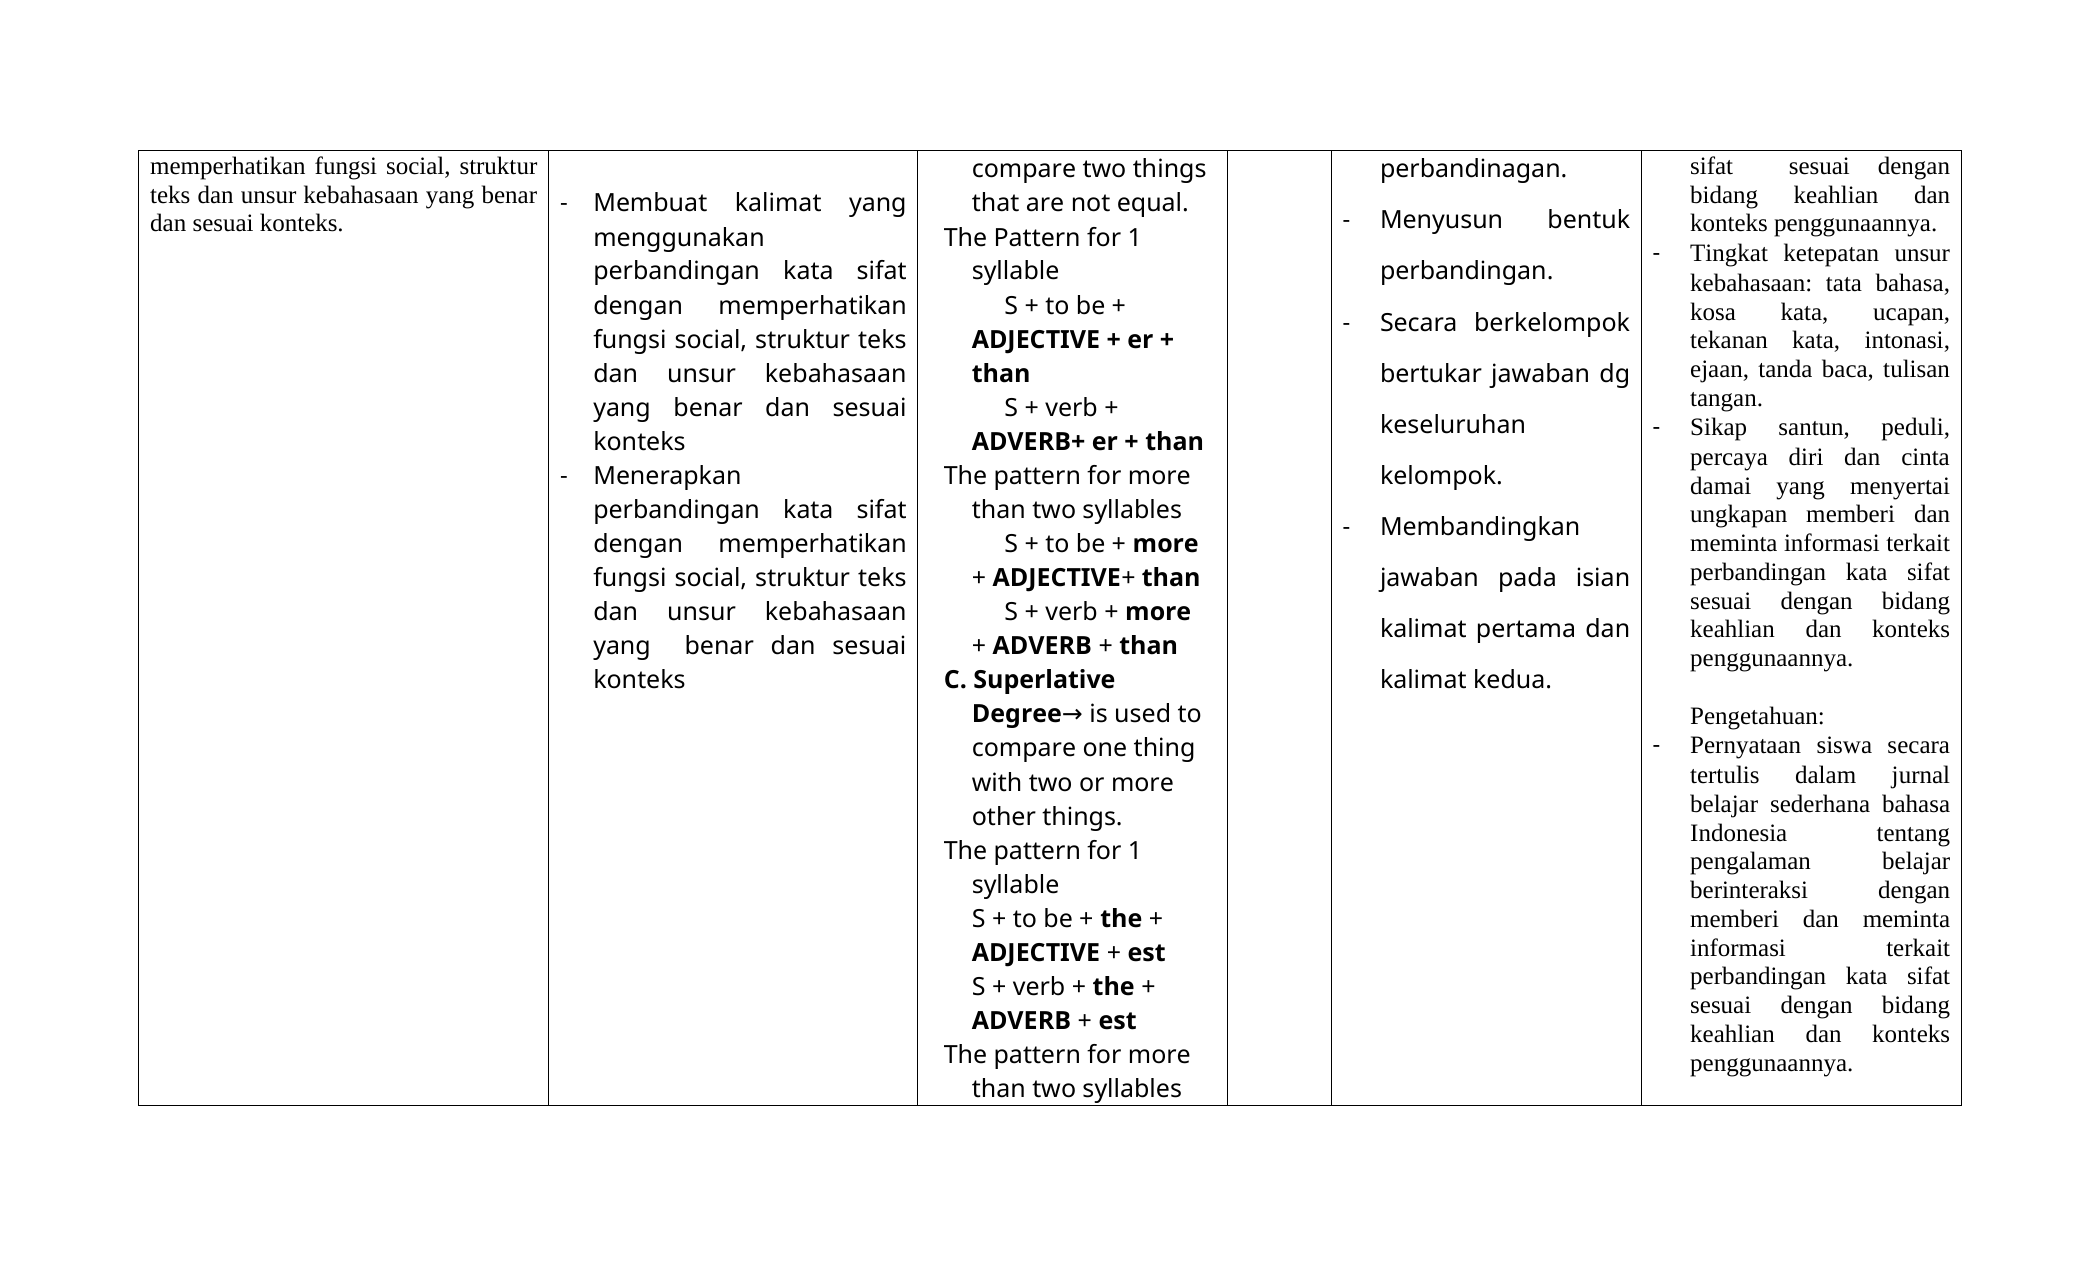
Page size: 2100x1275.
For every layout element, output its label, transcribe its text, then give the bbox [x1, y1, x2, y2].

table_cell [1332, 151, 1641, 1105]
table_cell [1642, 151, 1961, 1105]
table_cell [918, 151, 1227, 1105]
table_cell 9 [1228, 151, 1331, 1105]
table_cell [549, 151, 917, 1105]
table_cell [139, 151, 548, 1105]
